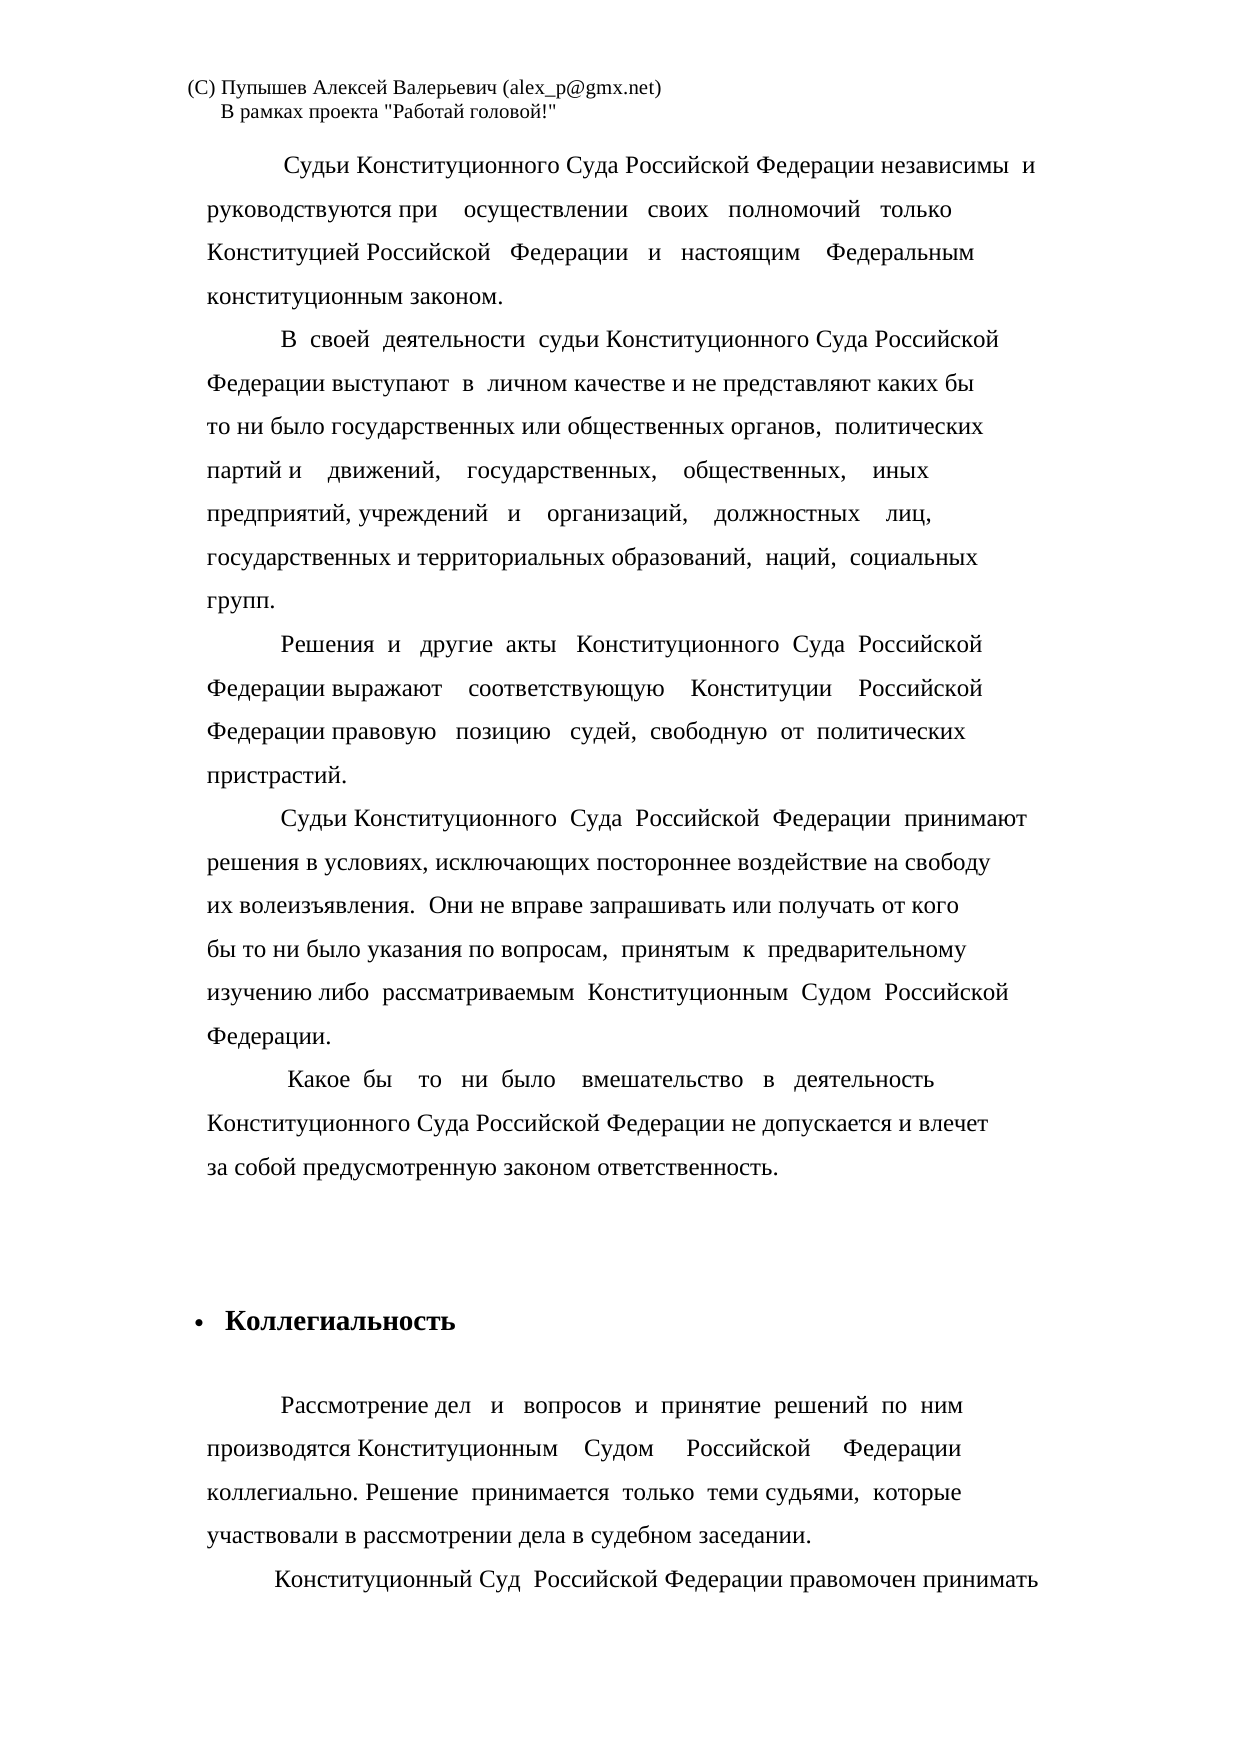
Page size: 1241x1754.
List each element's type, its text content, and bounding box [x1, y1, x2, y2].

text Решения и другие акты Конституционного Суда Российской [187, 629, 1053, 658]
text Конституцией Российской Федерации и настоящим Федеральным [187, 237, 1053, 266]
text групп. [187, 585, 1053, 614]
text партий и движений, государственных, общественных, иных [187, 455, 1053, 484]
text изучению либо рассматриваемым Конституционным Судом Российской [187, 977, 1053, 1006]
text государственных и территориальных образований, наций, социальных [187, 542, 1053, 571]
text Федерации выступают в личном качестве и не представляют каких бы [187, 368, 1053, 397]
text Судьи Конституционного Суда Российской Федерации принимают [187, 803, 1053, 832]
text решения в условиях, исключающих постороннее воздействие на свободу [187, 847, 1053, 876]
text Федерации правовую позицию судей, свободную от политических [187, 716, 1053, 745]
text Федерации выражают соответствующую Конституции Российской [187, 672, 1053, 702]
text конституционным законом. [187, 281, 1053, 310]
text бы то ни было указания по вопросам, принятым к предварительному [187, 934, 1053, 963]
text Федерации. [187, 1021, 1053, 1050]
text производятся Конституционным Судом Российской Федерации [187, 1433, 1053, 1462]
text за собой предусмотренную законом ответственность. [187, 1151, 1053, 1181]
text В своей деятельности судьи Конституционного Суда Российской [187, 324, 1053, 353]
text Конституционного Суда Российской Федерации не допускается и влечет [187, 1108, 1053, 1137]
text участвовали в рассмотрении дела в судебном заседании. [187, 1520, 1053, 1549]
text руководствуются при осуществлении своих полномочий только [187, 193, 1053, 223]
text Какое бы то ни было вмешательство в деятельность [187, 1064, 1053, 1093]
text Рассмотрение дел и вопросов и принятие решений по ним [187, 1389, 1053, 1418]
text коллегиально. Решение принимается только теми судьями, которые [187, 1477, 1053, 1506]
text предприятий, учреждений и организаций, должностных лиц, [187, 498, 1053, 527]
text пристрастий. [187, 759, 1053, 789]
text Судьи Конституционного Суда Российской Федерации независимы и [187, 150, 1053, 179]
list Коллегиальность [195, 1303, 1053, 1337]
text то ни было государственных или общественных органов, политических [187, 411, 1053, 440]
text Конституционный Суд Российской Федерации правомочен принимать [187, 1564, 1053, 1593]
text их волеизъявления. Они не вправе запрашивать или получать от кого [187, 890, 1053, 919]
